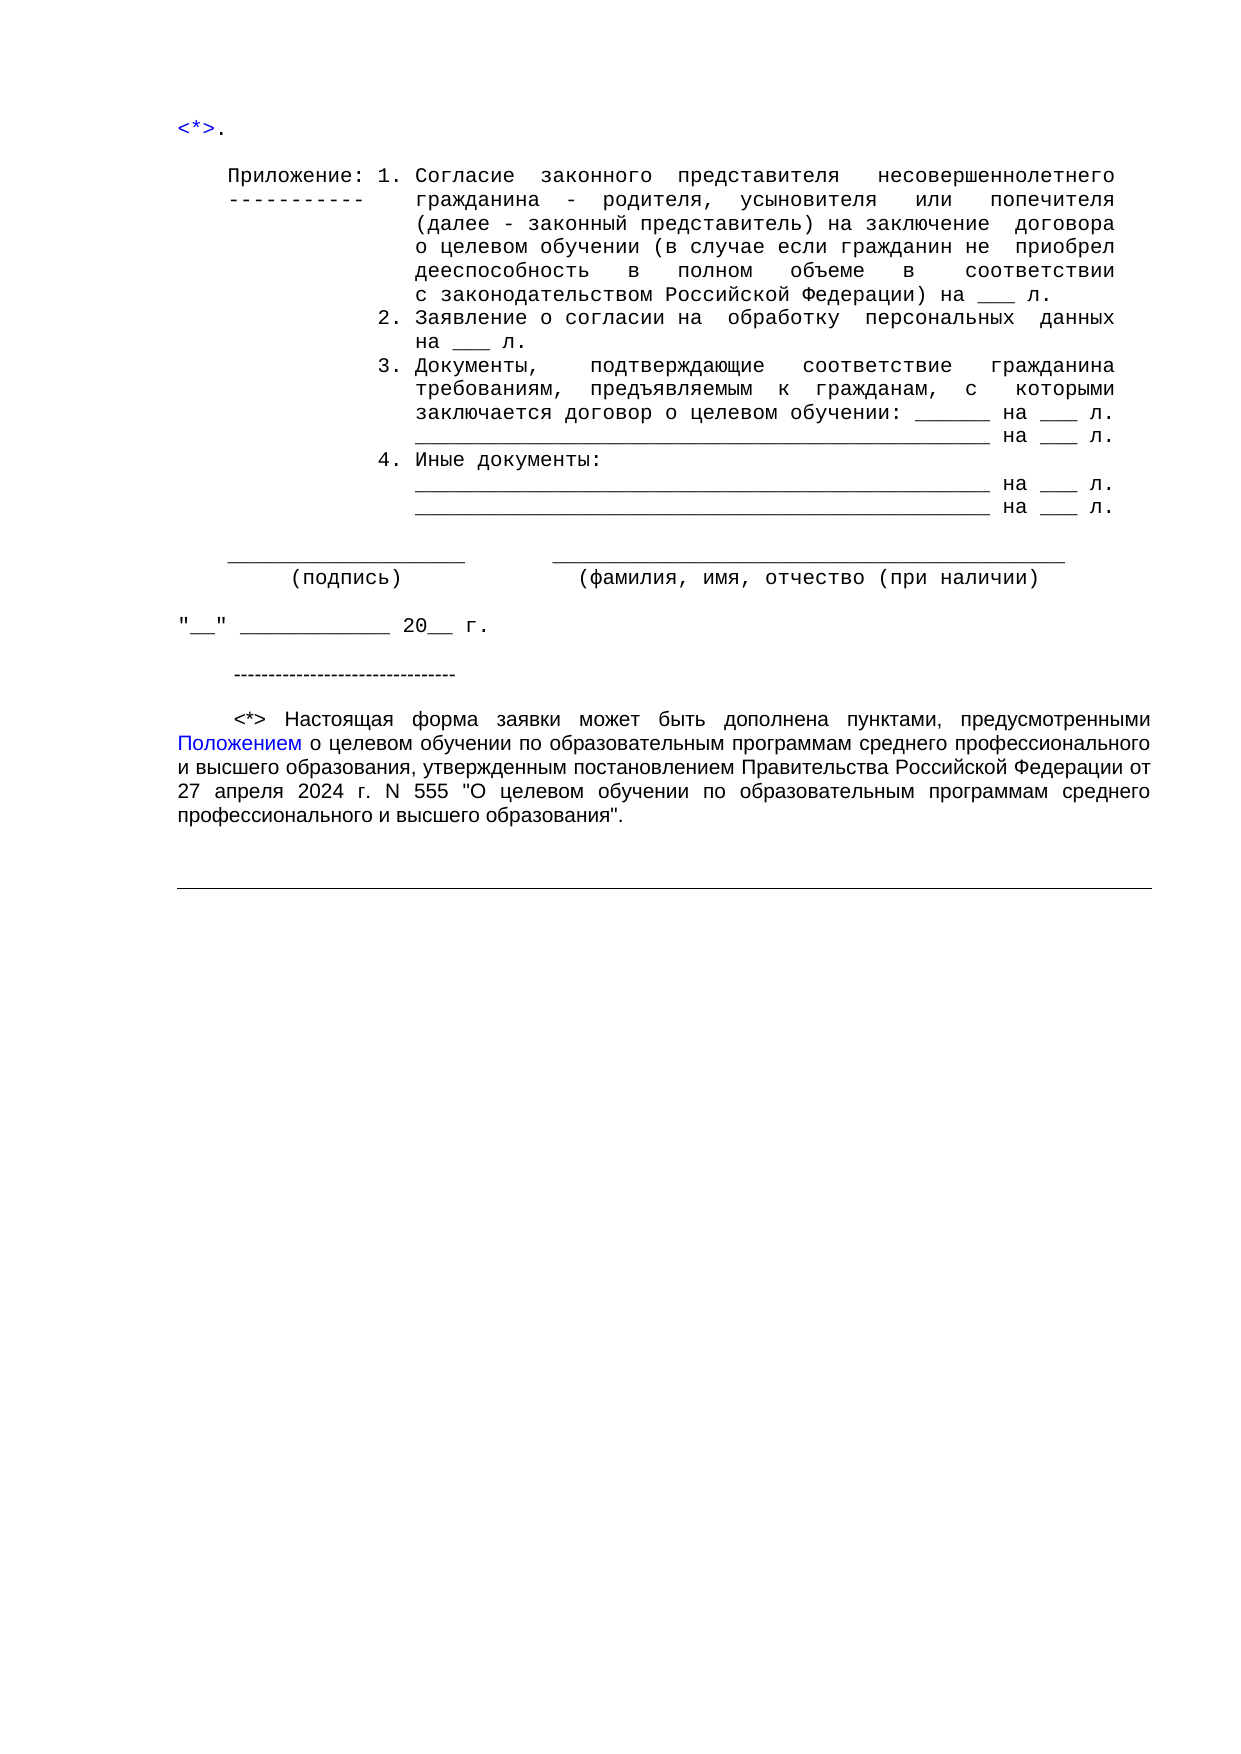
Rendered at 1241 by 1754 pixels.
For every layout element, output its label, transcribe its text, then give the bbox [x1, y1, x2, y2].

text ___________________ _________________________________________ [177, 544, 1152, 567]
text 3. Документы, подтверждающие соответствие гражданина [177, 354, 1152, 378]
text ______________________________________________ на ___ л. [177, 473, 1152, 496]
text требованиям, предъявляемым к гражданам, с которыми [177, 378, 1152, 402]
text (подпись) (фамилия, имя, отчество (при наличии) [177, 567, 1152, 591]
text -------------------------------- [177, 662, 1152, 686]
text ______________________________________________ на ___ л. [177, 496, 1152, 520]
text 2. Заявление о согласии на обработку персональных данных [177, 307, 1152, 331]
text (далее - законный представитель) на заключение договора [177, 213, 1152, 236]
text <*> Настоящая форма заявки может быть дополнена пунктами, предусмотренными Положением о целевом обучении по образовательным программам среднего профессионального и высшего образования, утвержденным постановлением Правительства Российской Федерации от 27 апреля 2024 г. N 555 "О целевом обучении по образовательным программам среднего профессионального и высшего образования". [177, 707, 1152, 827]
text заключается договор о целевом обучении: ______ на ___ л. [177, 402, 1152, 426]
text <*>. [177, 118, 1152, 142]
text 4. Иные документы: [177, 449, 1152, 473]
text Приложение: 1. Согласие законного представителя несовершеннолетнего [177, 165, 1152, 189]
text "__" ____________ 20__ г. [177, 615, 1152, 638]
text с законодательством Российской Федерации) на ___ л. [177, 284, 1152, 307]
text на ___ л. [177, 331, 1152, 354]
text ______________________________________________ на ___ л. [177, 426, 1152, 449]
text о целевом обучении (в случае если гражданин не приобрел [177, 236, 1152, 260]
text ----------- гражданина - родителя, усыновителя или попечителя [177, 189, 1152, 213]
text дееспособность в полном объеме в соответствии [177, 260, 1152, 284]
